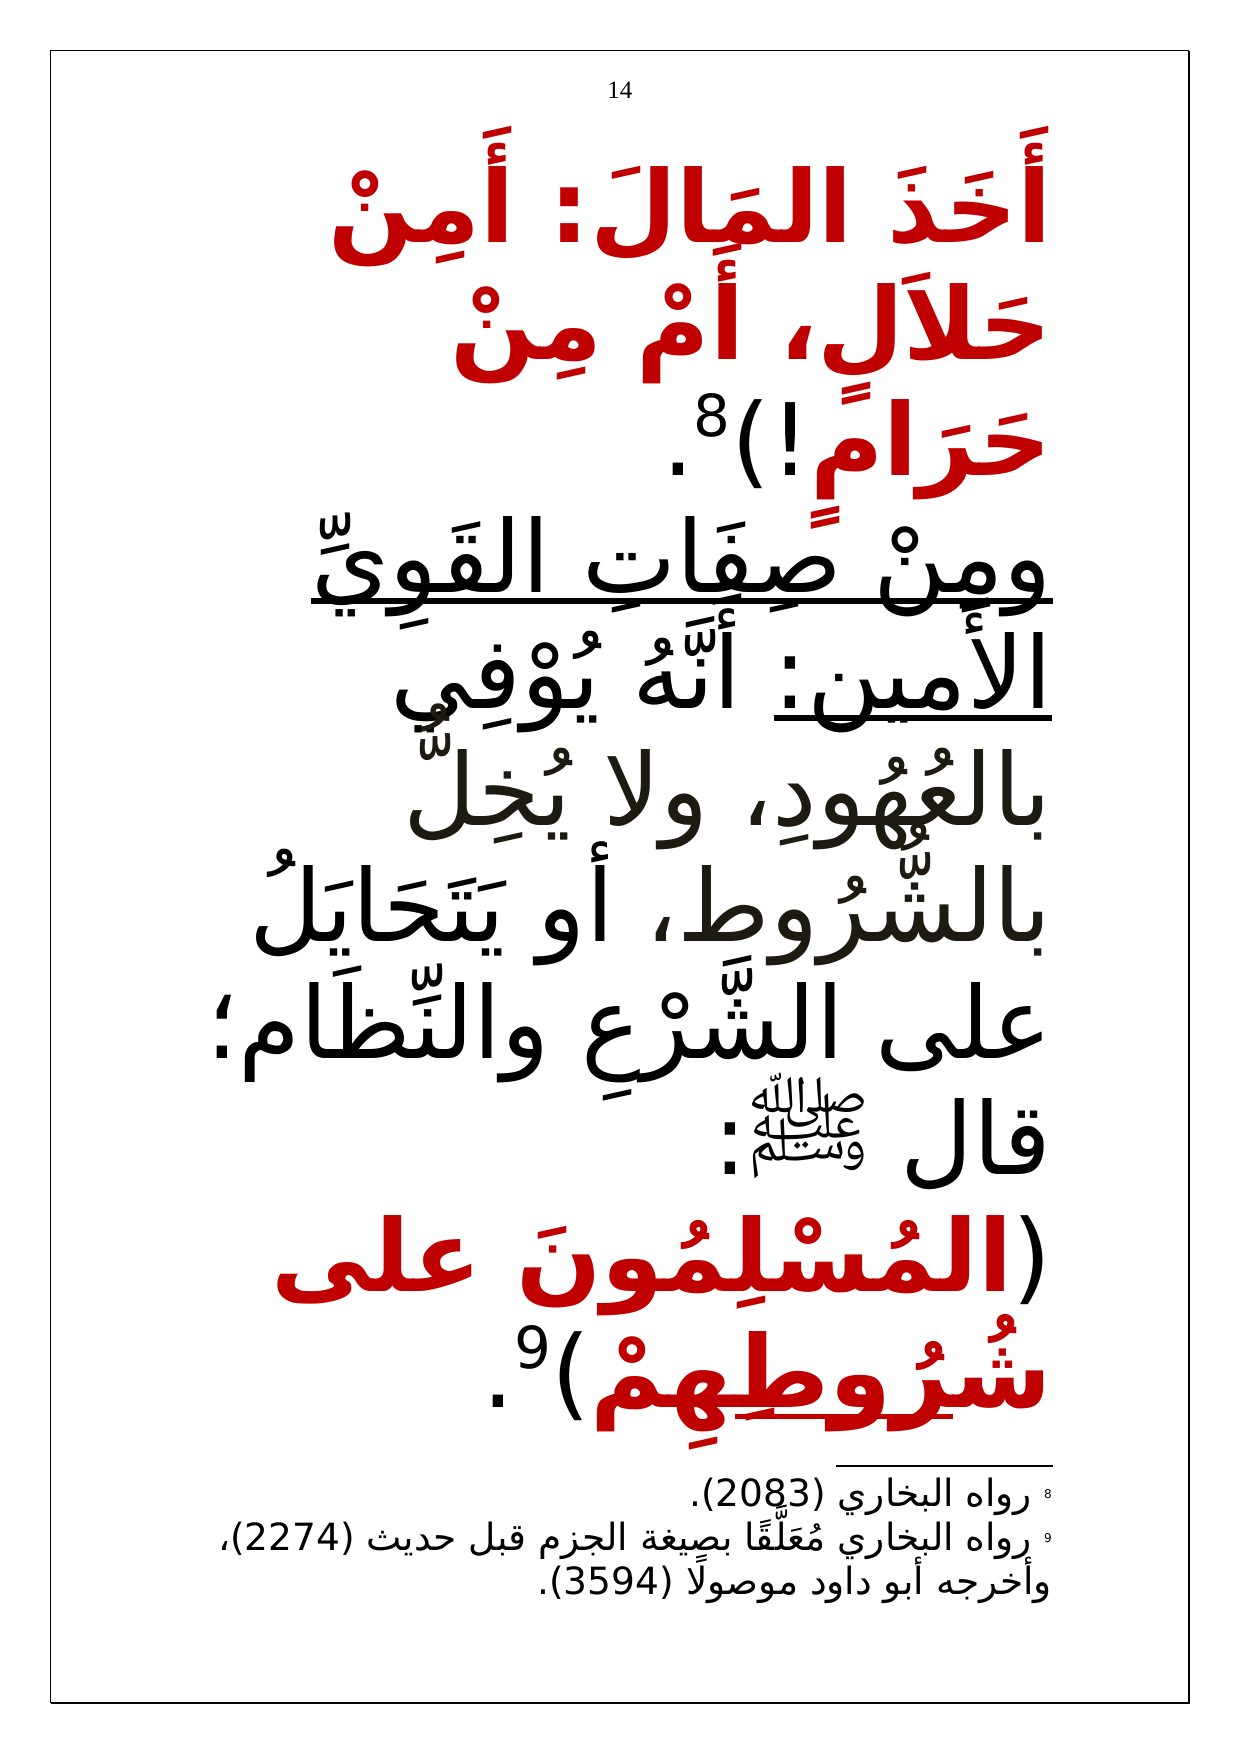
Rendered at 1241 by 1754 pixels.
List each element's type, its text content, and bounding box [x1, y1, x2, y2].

text ومِنْ صِفَاتِ القَوِيِّ الأَمين: أَنَّهُ يُوْفِي بالعُهُودِ، ولا يُخِلُّ بالشُّرُوط، أو يَتَحَايَلُ على الشَّرْعِ والنِّظَام؛ قال ﷺ: (المُسْلِمُونَ على شُرُوطِهِمْ). [187, 499, 1052, 1431]
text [187, 150, 1052, 499]
